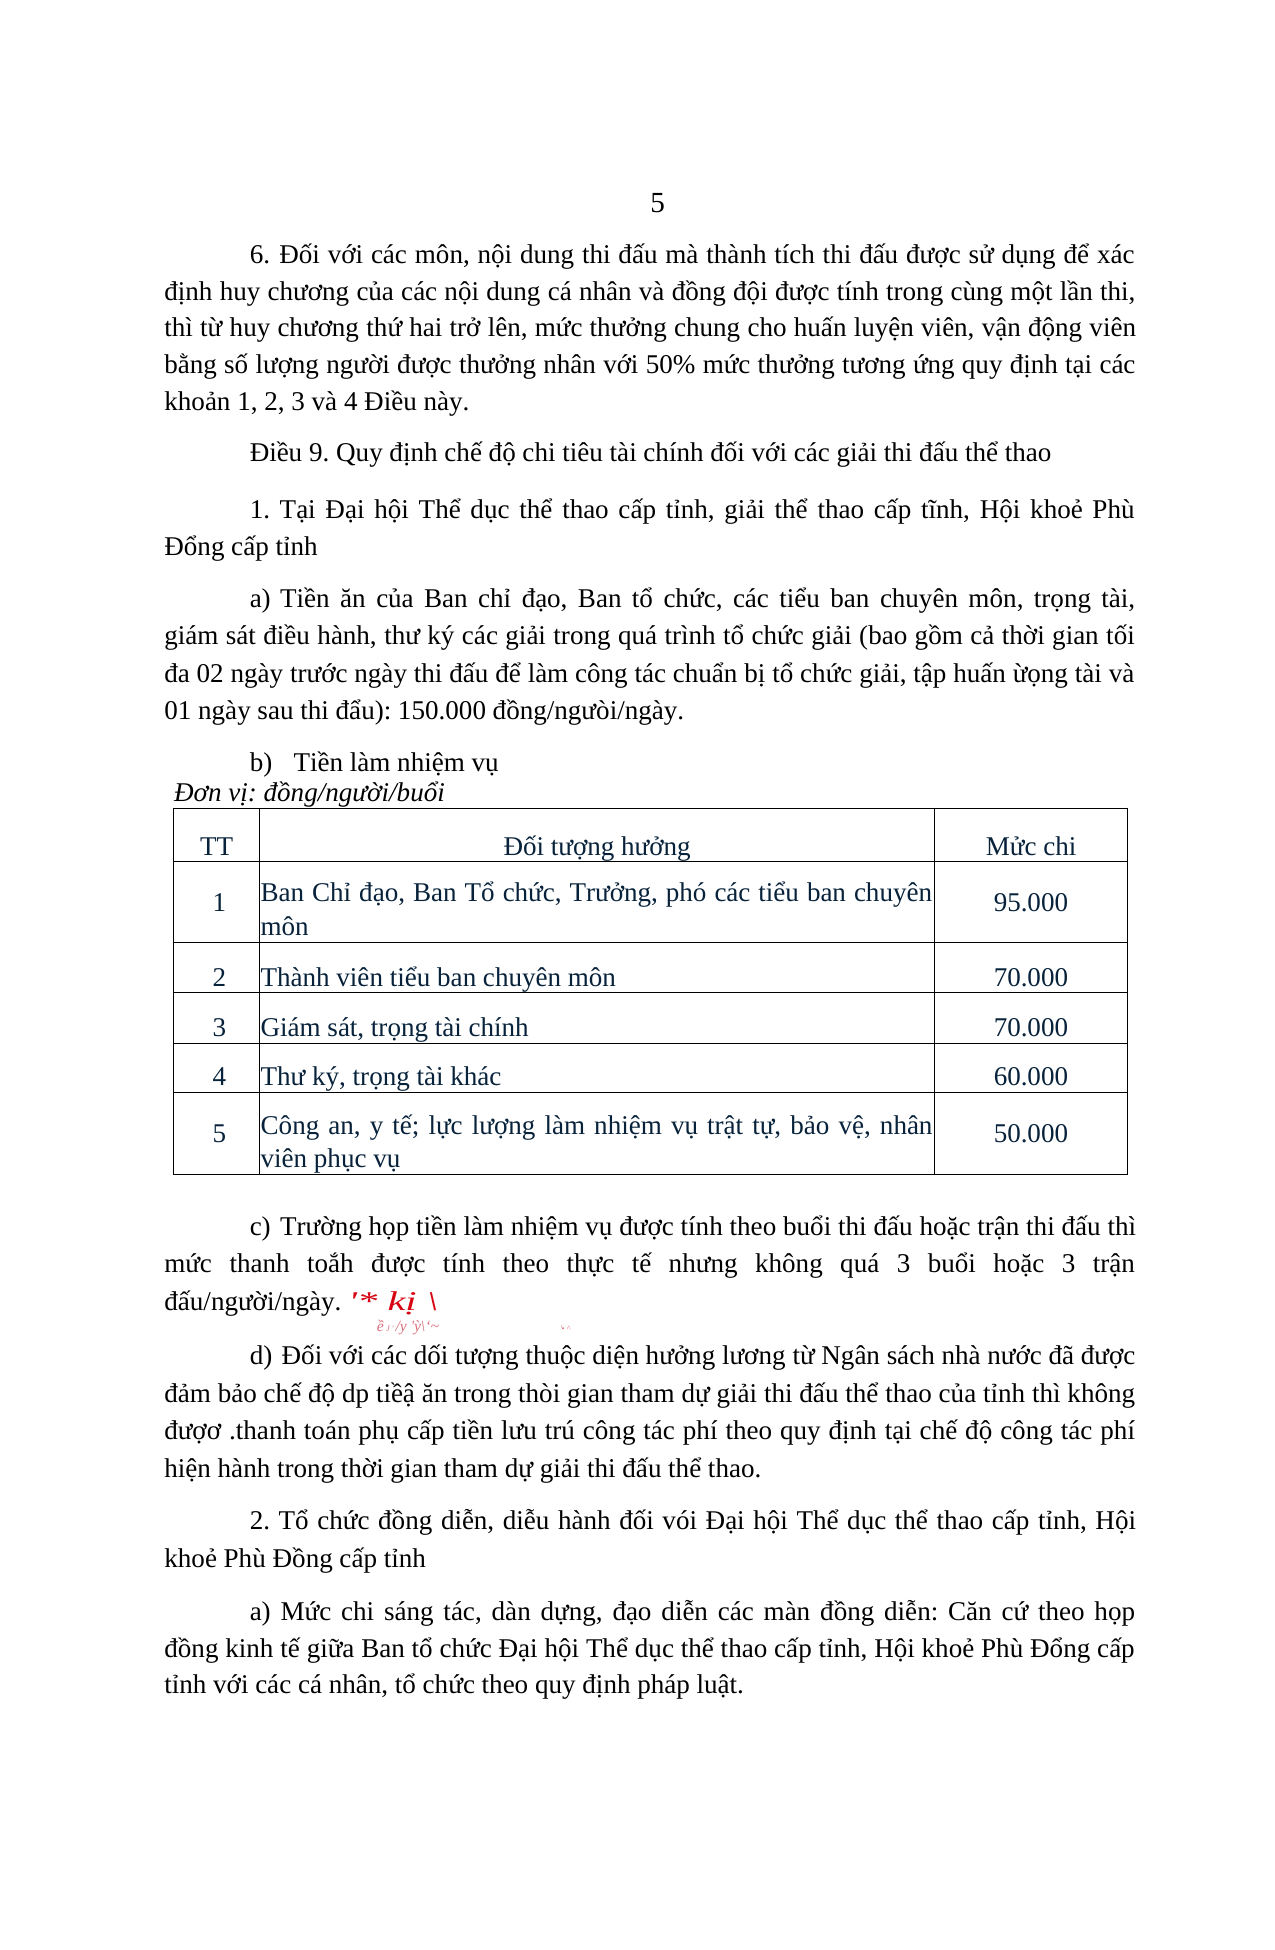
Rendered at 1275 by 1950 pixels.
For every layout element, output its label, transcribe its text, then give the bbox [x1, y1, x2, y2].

table_header Đối tượng hưởng [260, 809, 934, 861]
table_header TT [174, 809, 259, 861]
table_cell 2 [174, 943, 259, 992]
table_cell 60.000 [935, 1044, 1127, 1092]
text 2. Tổ chức đồng diễn, diễu hành đối vói Đại hội Thể dục thể thao cấp tỉnh, Hội khoẻ Phù Đồng cấp tỉnh [164, 1499, 1137, 1575]
table_cell 95.000 [935, 862, 1127, 942]
list Trường họp tiền làm nhiệm vụ được tính theo buổi thi đấu hoặc trận thi đấu thì mức thanh toắh được tính theo thực tế nhưng không quá 3 buổi hoặc 3 trận đấu/người/ngày. '* kị \ [164, 1205, 1137, 1317]
table_cell Thành viên tiểu ban chuyên môn [260, 943, 934, 992]
table_cell 70.000 [935, 993, 1127, 1042]
list Tiền ăn của Ban chỉ đạo, Ban tổ chức, các tiểu ban chuyên môn, trọng tài, giám sát điều hành, thư ký các giải trong quá trình tổ chức giải (bao gồm cả thời gian tối đa 02 ngày trước ngày thi đấu để làm công tác chuẩn bị tổ chức giải, tập huấn ừọng tài và 01 ngày sau thi đẩu): 150.000 đồng/ngưòi/ngày. [164, 577, 1137, 727]
text 1. Tại Đại hội Thể dục thể thao cấp tỉnh, giải thể thao cấp tĩnh, Hội khoẻ Phù Đổng cấp tỉnh [164, 489, 1137, 563]
list Đối với các dối tượng thuộc diện hưởng lương từ Ngân sách nhà nước đã được đảm bảo chế độ dp tiềậ ăn trong thòi gian tham dự giải thi đấu thể thao của tỉnh thì không đượơ .thanh toán phụ cấp tiền lưu trú công tác phí theo quy định tại chế độ công tác phí hiện hành trong thời gian tham dự giải thi đấu thể thao. [164, 1335, 1137, 1485]
table_cell 1 [174, 862, 259, 942]
list Tiền làm nhiệm vụ [164, 748, 1137, 778]
table_cell Thư ký, trọng tài khác [260, 1044, 934, 1092]
text ề J ' /y 'ỳ\‘~ '• ^ [377, 1317, 1137, 1335]
text Đơn vị: đồng/người/buổi [174, 778, 1127, 808]
text Điều 9. Quy định chế độ chi tiêu tài chính đối với các giải thi đấu thể thao [164, 438, 1137, 468]
table_cell 3 [174, 993, 259, 1042]
table_cell Giám sát, trọng tài chính [260, 993, 934, 1042]
list Đối với các môn, nội dung thi đấu mà thành tích thi đấu được sử dụng để xác định huy chương của các nội dung cá nhân và đồng đội được tính trong cùng một lần thi, thì từ huy chương thứ hai trở lên, mức thưởng chung cho huấn luyện viên, vận động viên bằng số lượng người được thưởng nhân với 50% mức thưởng tương ứng quy định tại các khoản 1, 2, 3 và 4 Điều này. [164, 234, 1137, 418]
table_cell 5 [174, 1093, 259, 1174]
table_header Mửc chi [935, 809, 1127, 861]
table_cell 4 [174, 1044, 259, 1092]
table_cell 70.000 [935, 943, 1127, 992]
table_cell Ban Chỉ đạo, Ban Tổ chức, Trưởng, phó các tiểu ban chuyên môn [260, 862, 934, 942]
text a) Mức chi sáng tác, dàn dựng, đạo diễn các màn đồng diễn: Căn cứ theo họp đồng kinh tế giữa Ban tổ chức Đại hội Thể dục thể thao cấp tỉnh, Hội khoẻ Phù Đổng cấp tỉnh với các cá nhân, tổ chức theo quy định pháp luật. [164, 1591, 1137, 1701]
table_cell Công an, y tế; lực lượng làm nhiệm vụ trật tự, bảo vệ, nhân viên phục vụ [260, 1093, 934, 1174]
table_cell 50.000 [935, 1093, 1127, 1174]
